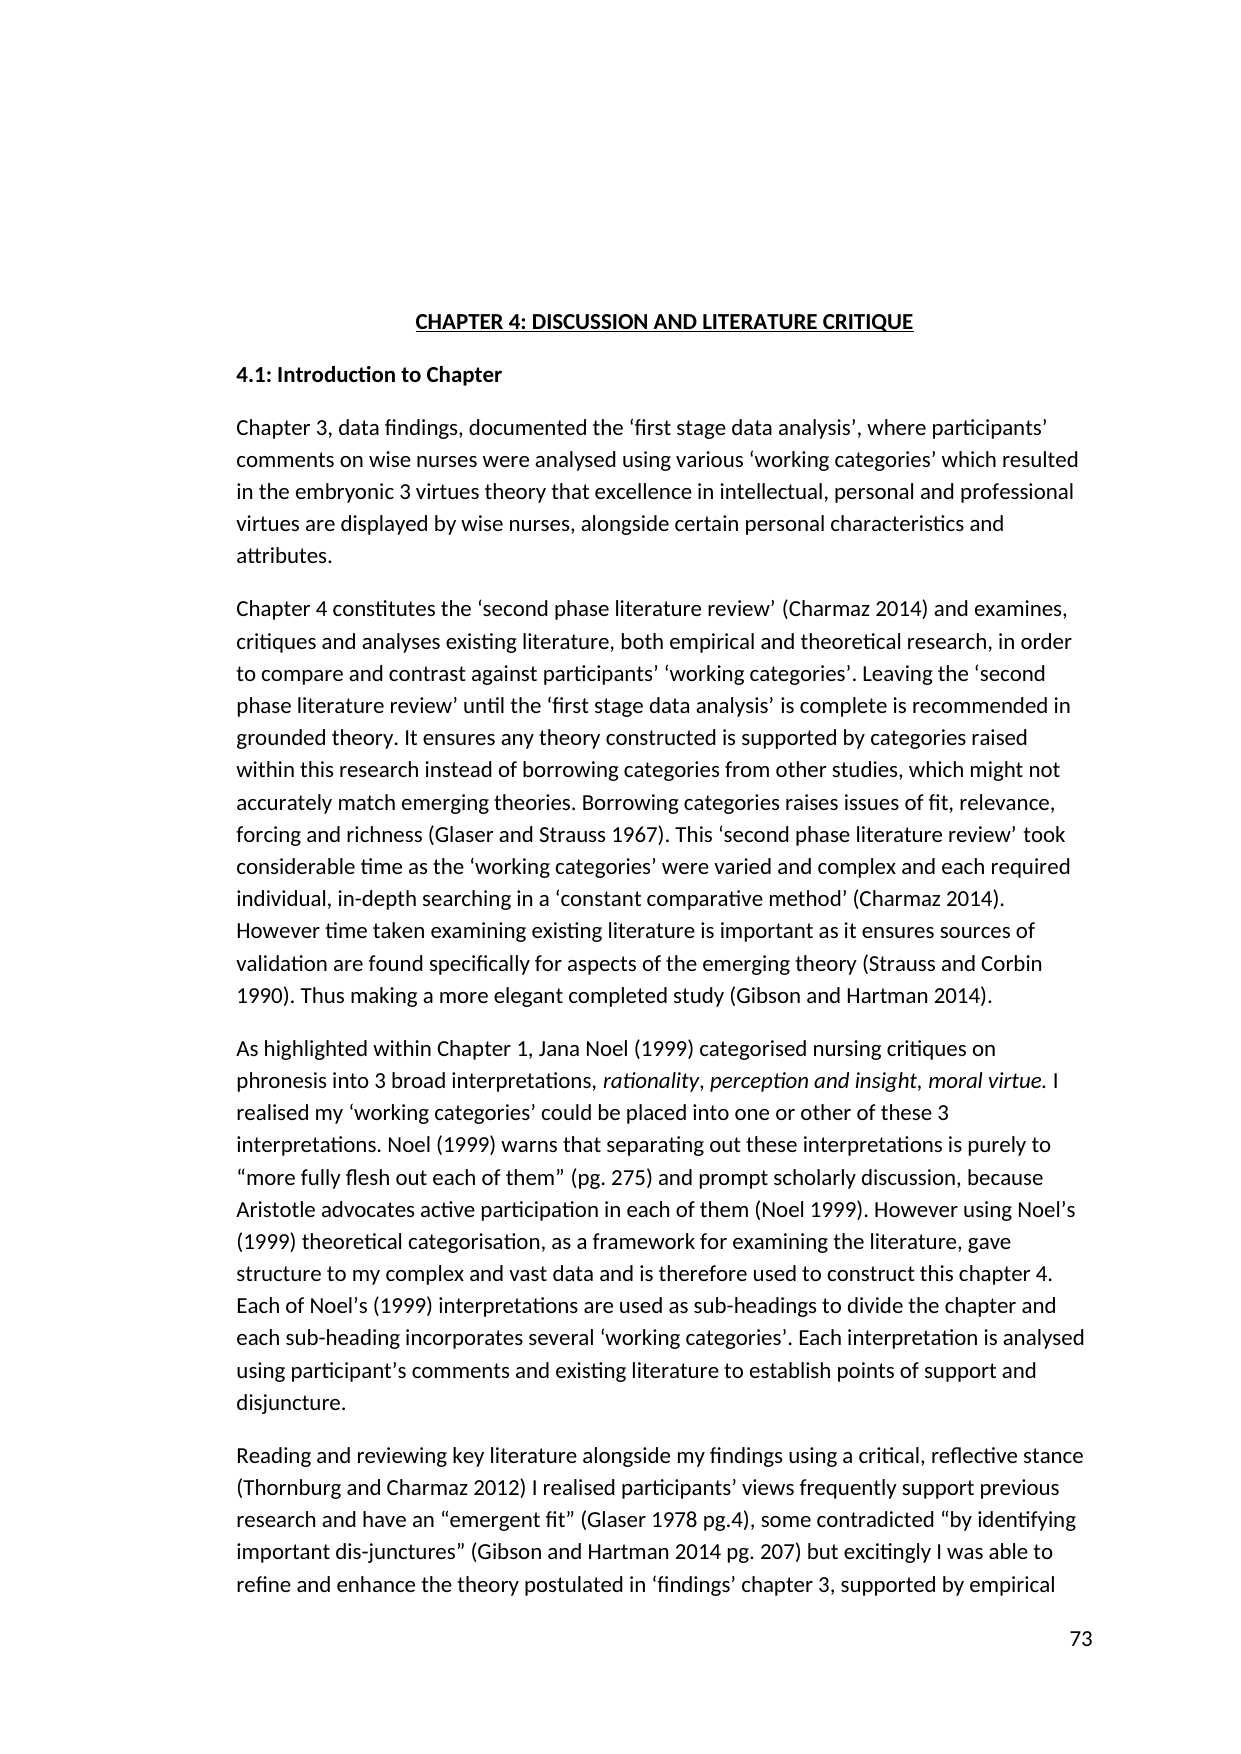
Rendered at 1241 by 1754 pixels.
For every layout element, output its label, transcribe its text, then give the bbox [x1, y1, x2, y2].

text As highlighted within Chapter 1, Jana Noel (1999) categorised nursing critiques on phronesis into 3 broad interpretations, rationality, perception and insight, moral virtue. I realised my ‘working categories’ could be placed into one or other of these 3 interpretations. Noel (1999) warns that separating out these interpretations is purely to “more fully flesh out each of them” (pg. 275) and prompt scholarly discussion, because Aristotle advocates active participation in each of them (Noel 1999). However using Noel’s (1999) theoretical categorisation, as a framework for examining the literature, gave structure to my complex and vast data and is therefore used to construct this chapter 4. Each of Noel’s (1999) interpretations are used as sub-headings to divide the chapter and each sub-heading incorporates several ‘working categories’. Each interpretation is analysed using participant’s comments and existing literature to establish points of support and disjuncture. [236, 1034, 1092, 1416]
text 4.1: Introduction to Chapter [236, 360, 1092, 388]
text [236, 1441, 1092, 1598]
text Chapter 4 constitutes the ‘second phase literature review’ (Charmaz 2014) and examines, critiques and analyses existing literature, both empirical and theoretical research, in order to compare and contrast against participants’ ‘working categories’. Leaving the ‘second phase literature review’ until the ‘first stage data analysis’ is complete is recommended in grounded theory. It ensures any theory constructed is supported by categories raised within this research instead of borrowing categories from other studies, which might not accurately match emerging theories. Borrowing categories raises issues of fit, relevance, forcing and richness (Glaser and Strauss 1967). This ‘second phase literature review’ took considerable time as the ‘working categories’ were varied and complex and each required individual, in-depth searching in a ‘constant comparative method’ (Charmaz 2014). However time taken examining existing literature is important as it ensures sources of validation are found specifically for aspects of the emerging theory (Strauss and Corbin 1990). Thus making a more elegant completed study (Gibson and Hartman 2014). [236, 594, 1092, 1009]
text CHAPTER 4: DISCUSSION AND LITERATURE CRITIQUE [236, 307, 1092, 335]
text Chapter 3, data findings, documented the ‘first stage data analysis’, where participants’ comments on wise nurses were analysed using various ‘working categories’ which resulted in the embryonic 3 virtues theory that excellence in intellectual, personal and professional virtues are displayed by wise nurses, alongside certain personal characteristics and attributes. [236, 413, 1092, 569]
